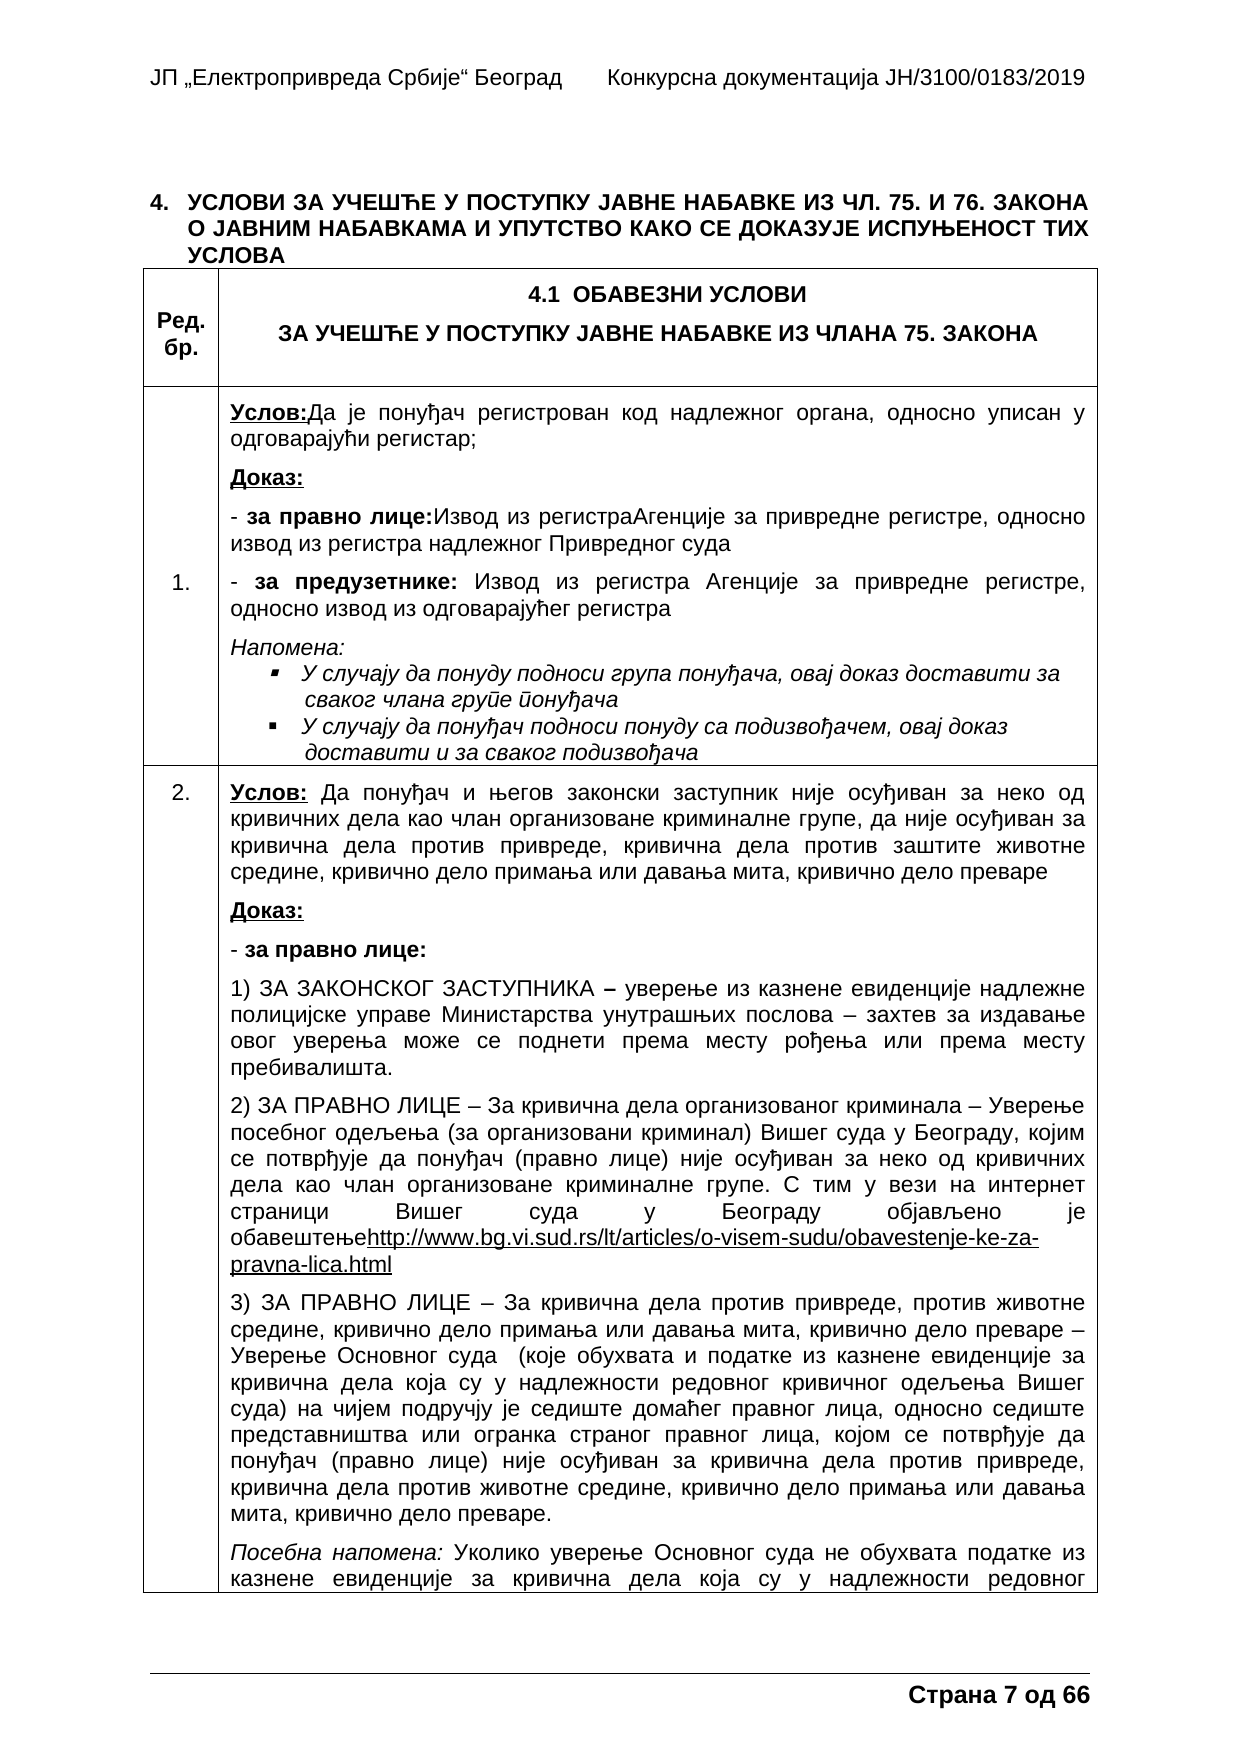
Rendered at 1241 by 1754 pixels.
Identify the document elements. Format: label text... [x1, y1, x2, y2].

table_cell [219, 766, 1097, 1592]
table_cell 2. [144, 766, 218, 1592]
table_header Ред. бр. [144, 269, 218, 386]
table_cell Услов:Да је понуђач регистрован код надлежног органа, односно уписан у одговарајући регистар; Доказ: - за правно лице:Извод из регистраАгенције за привредне регистре, односно извод из регистра надлежног Привредног суда - за предузетнике: Извод из регистра Агенције за привредне регистре, односно извод из одговарајућег регистра Напомена: У случају да понуду подноси група понуђача, овај доказ доставити за сваког члана групе понуђача У случају да понуђач подноси понуду са подизвођачем, овај доказ доставити и за сваког подизвођача [219, 387, 1097, 765]
subtitle УСЛОВИ ЗА УЧЕШЋЕ У ПОСТУПКУ ЈАВНЕ НАБАВКЕ ИЗ ЧЛ. 75. И 76. ЗАКОНА О ЈАВНИМ НАБАВКАМА И УПУТСТВО КАКО СЕ ДОКАЗУЈЕ ИСПУЊЕНОСТ ТИХ УСЛОВА [150, 189, 1090, 268]
table_cell 1. [144, 387, 218, 765]
table_header 4.1 ОБАВЕЗНИ УСЛОВИ ЗА УЧЕШЋЕ У ПОСТУПКУ ЈАВНЕ НАБАВКЕ ИЗ ЧЛАНА 75. ЗАКОНА [219, 269, 1097, 386]
